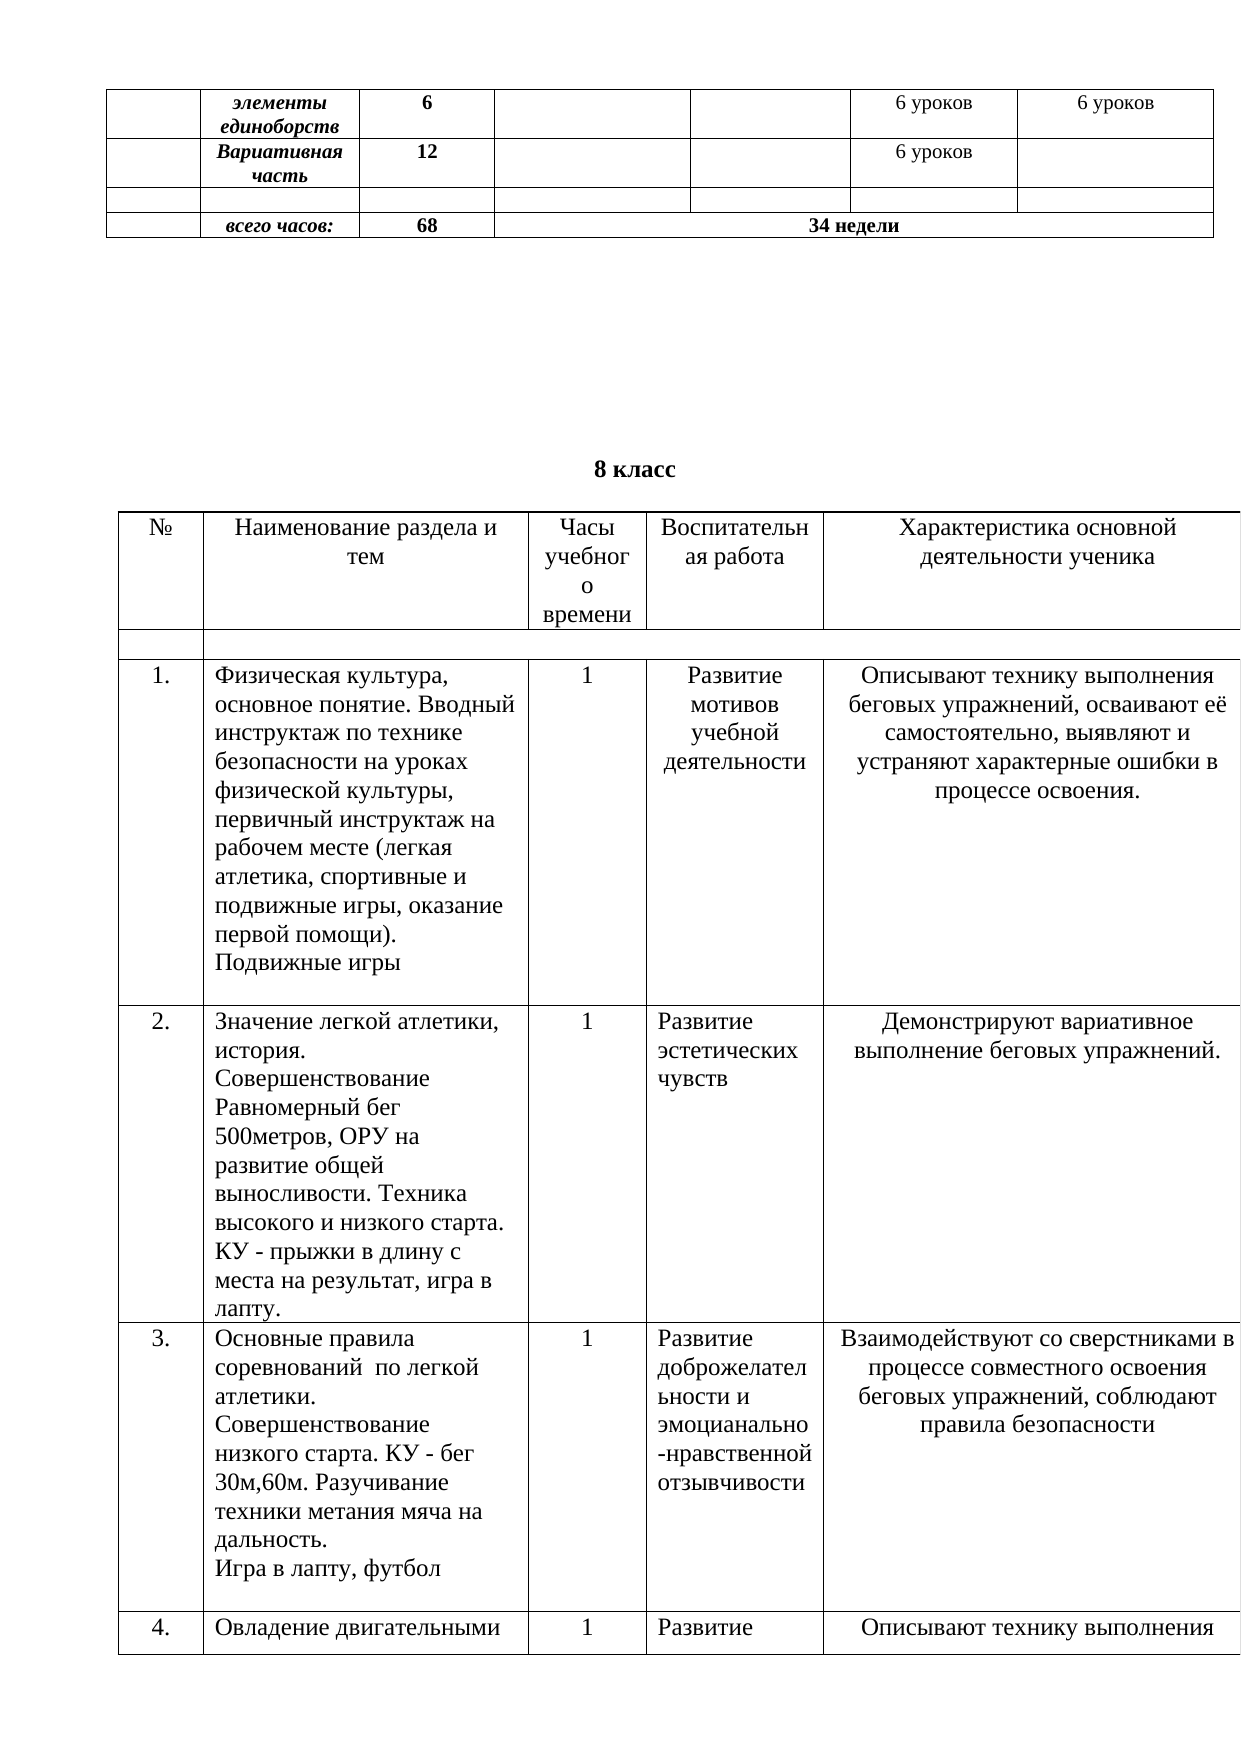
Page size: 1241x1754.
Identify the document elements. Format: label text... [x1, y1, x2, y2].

table_cell [495, 90, 690, 138]
table_cell Развитие мотивов учебной деятельности [647, 660, 823, 1005]
table_cell 68 [360, 213, 494, 237]
text 8 класс [118, 454, 1152, 483]
table_cell 6 [360, 90, 494, 138]
table_cell 1 [529, 660, 646, 1005]
table_cell Развитие эстетических чувств [647, 1006, 823, 1322]
table_cell [851, 188, 1017, 212]
table_cell [107, 139, 200, 187]
table_header Воспитательная работа [647, 513, 823, 629]
table_cell [495, 188, 690, 212]
table_header Часы учебного времени [529, 513, 646, 629]
table_cell 6 уроков [851, 90, 1017, 138]
table_header Наименование раздела и тем [204, 513, 528, 629]
table_cell всего часов: [201, 213, 359, 237]
table_cell [691, 188, 850, 212]
table_cell [360, 188, 494, 212]
table_cell [1018, 188, 1213, 212]
table_cell [201, 188, 359, 212]
table_cell Взаимодействуют со сверстниками в процессе совместного освоения беговых упражнений, соблюдают правила безопасности [824, 1323, 1240, 1611]
table_cell 1 [529, 1323, 646, 1611]
table_cell 1. [119, 660, 203, 1005]
table_cell 34 недели [495, 213, 1213, 237]
table_cell [119, 630, 203, 659]
table_cell Основные правила соревнований по легкой атлетики. Совершенствование низкого старта. КУ - бег 30м,60м. Разучивание техники метания мяча на дальность. Игра в лапту, футбол [204, 1323, 528, 1611]
table_cell [691, 139, 850, 187]
table_cell Описывают технику выполнения беговых упражнений, осваивают её самостоятельно, выявляют и устраняют характерные ошибки в процессе освоения. [824, 660, 1240, 1005]
table_cell 1 [529, 1612, 646, 1654]
table_header Характеристика основной деятельности ученика [824, 513, 1240, 629]
table_cell Физическая культура, основное понятие. Вводный инструктаж по технике безопасности на уроках физической культуры, первичный инструктаж на рабочем месте (легкая атлетика, спортивные и подвижные игры, оказание первой помощи). Подвижные игры [204, 660, 528, 1005]
table_cell элементы единоборств [201, 90, 359, 138]
table_cell 4. [119, 1612, 203, 1654]
table_cell Развитие доброжелательности и эмоцианально-нравственной отзывчивости [647, 1323, 823, 1611]
table_cell 12 [360, 139, 494, 187]
table_cell 6 уроков [1018, 90, 1213, 138]
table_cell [204, 1612, 528, 1654]
table_cell 6 уроков [851, 139, 1017, 187]
table_cell [495, 139, 690, 187]
table_cell 1 [529, 1006, 646, 1322]
table_header № [119, 513, 203, 629]
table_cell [824, 1612, 1240, 1654]
table_cell [107, 188, 200, 212]
table_cell [1018, 139, 1213, 187]
table_cell Вариативная часть [201, 139, 359, 187]
table_cell Демонстрируют вариативное выполнение беговых упражнений. [824, 1006, 1240, 1322]
table_cell [107, 213, 200, 237]
table_cell [107, 90, 200, 138]
table_cell Значение легкой атлетики, история. Совершенствование Равномерный бег 500метров, ОРУ на развитие общей выносливости. Техника высокого и низкого старта. КУ - прыжки в длину с места на результат, игра в лапту. [204, 1006, 528, 1322]
table_cell 3. [119, 1323, 203, 1611]
table_cell [691, 90, 850, 138]
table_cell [647, 1612, 823, 1654]
table_cell 2. [119, 1006, 203, 1322]
